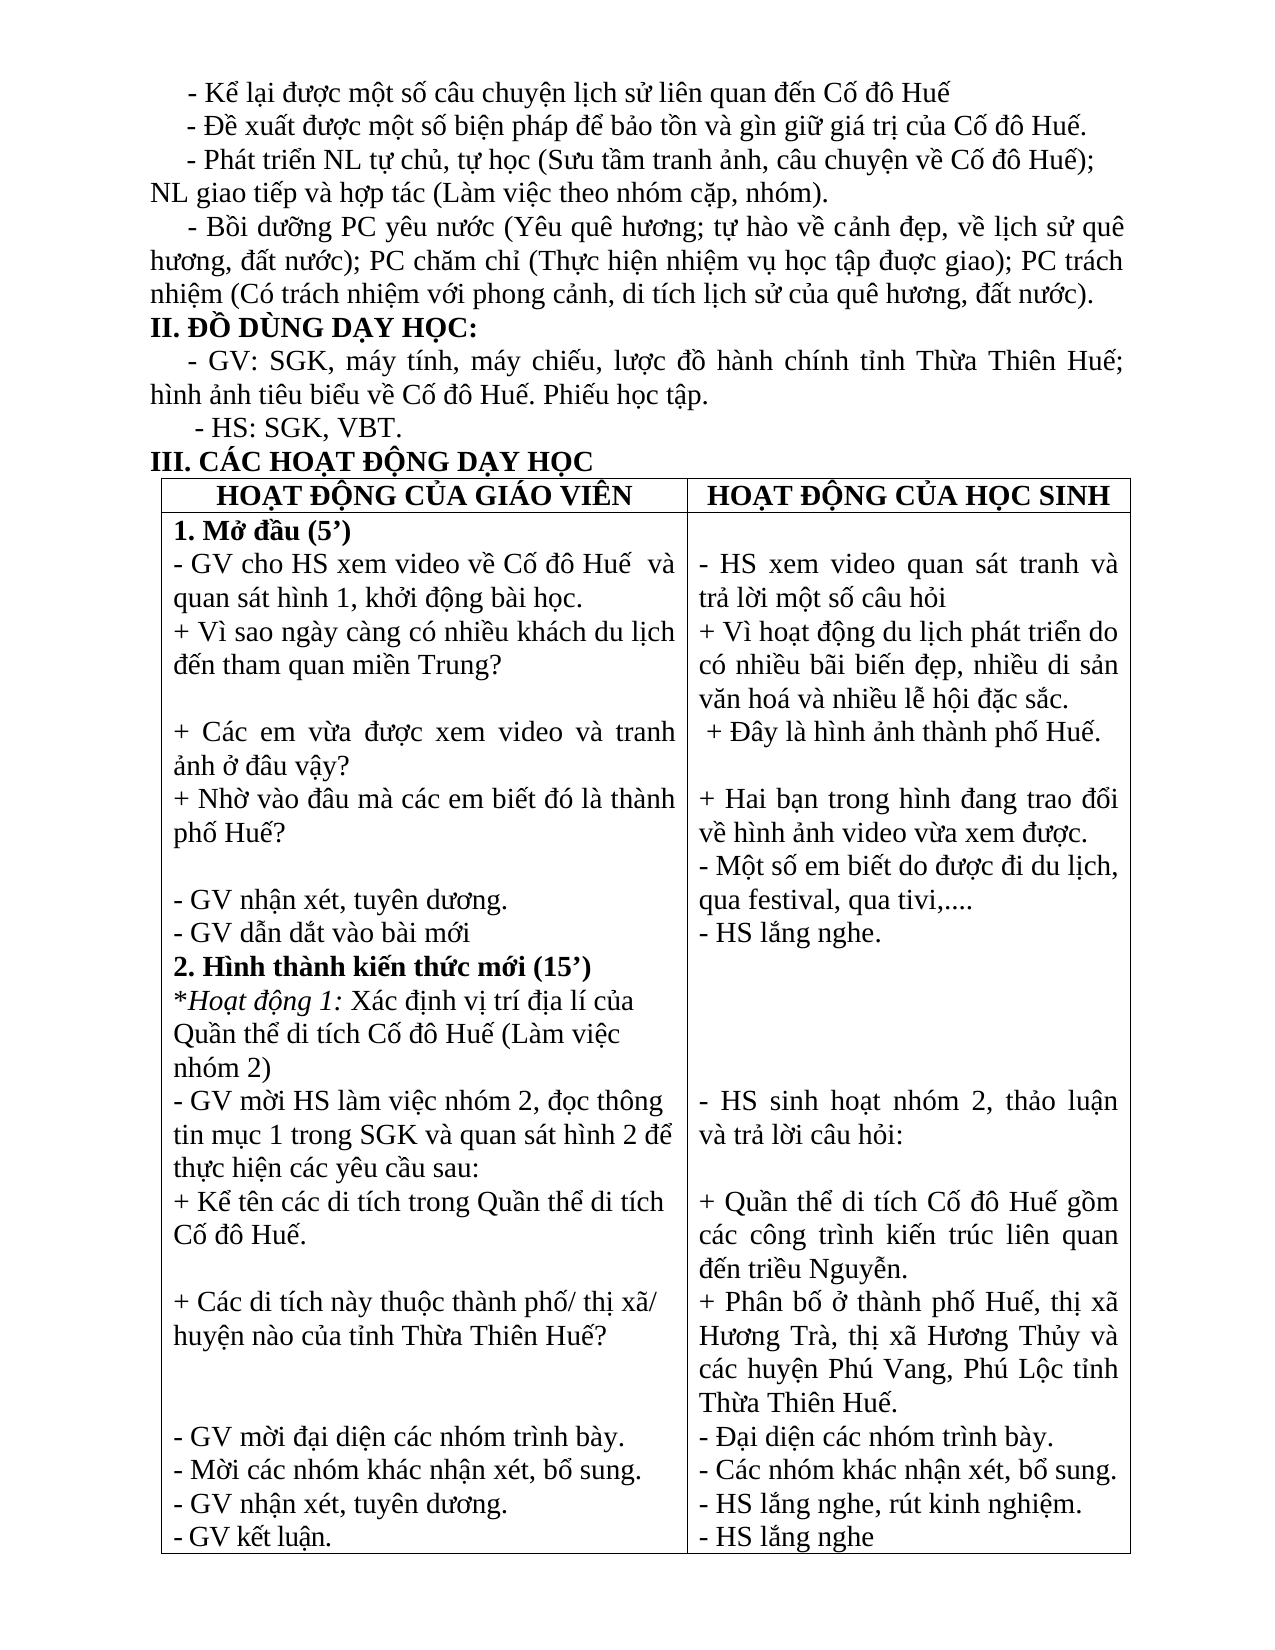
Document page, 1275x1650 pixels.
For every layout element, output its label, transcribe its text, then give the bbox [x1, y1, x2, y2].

table_header HOẠT ĐỘNG CỦA GIÁO VIÊN [162, 479, 687, 512]
text - HS: SGK, VBT. [150, 410, 1125, 444]
text - Phát triển NL tự chủ, tự học (Sưu tầm tranh ảnh, câu chuyện về Cố đô Huế); NL giao tiếp và hợp tác (Làm việc theo nhóm cặp, nhóm). [150, 142, 1125, 209]
text - Bồi dưỡng PC yêu nước (Yêu quê hương; tự hào về cảnh đẹp, về lịch sử quê hương, đất nước); PC chăm chỉ (Thực hiện nhiệm vụ học tập đuợc giao); PC trách nhiệm (Có trách nhiệm với phong cảnh, di tích lịch sử của quê hương, đất nước). [150, 209, 1125, 310]
text - GV: SGK, máy tính, máy chiếu, lược đồ hành chính tỉnh Thừa Thiên Huế; hình ảnh tiêu biểu về Cố đô Huế. Phiếu học tập. [150, 343, 1125, 410]
text II. ĐỒ DÙNG DẠY HỌC: [150, 310, 1125, 343]
text III. CÁC HOẠT ĐỘNG DẠY HỌC [150, 444, 1125, 477]
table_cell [688, 513, 1130, 1553]
text - Đề xuất được một số biện pháp để bảo tồn và gìn giữ giá trị của Cố đô Huế. [150, 108, 1125, 142]
text - Kể lại được một số câu chuyện lịch sử liên quan đến Cố đô Huế [150, 75, 1125, 108]
table_header HOẠT ĐỘNG CỦA HỌC SINH [688, 479, 1130, 512]
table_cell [162, 513, 687, 1553]
